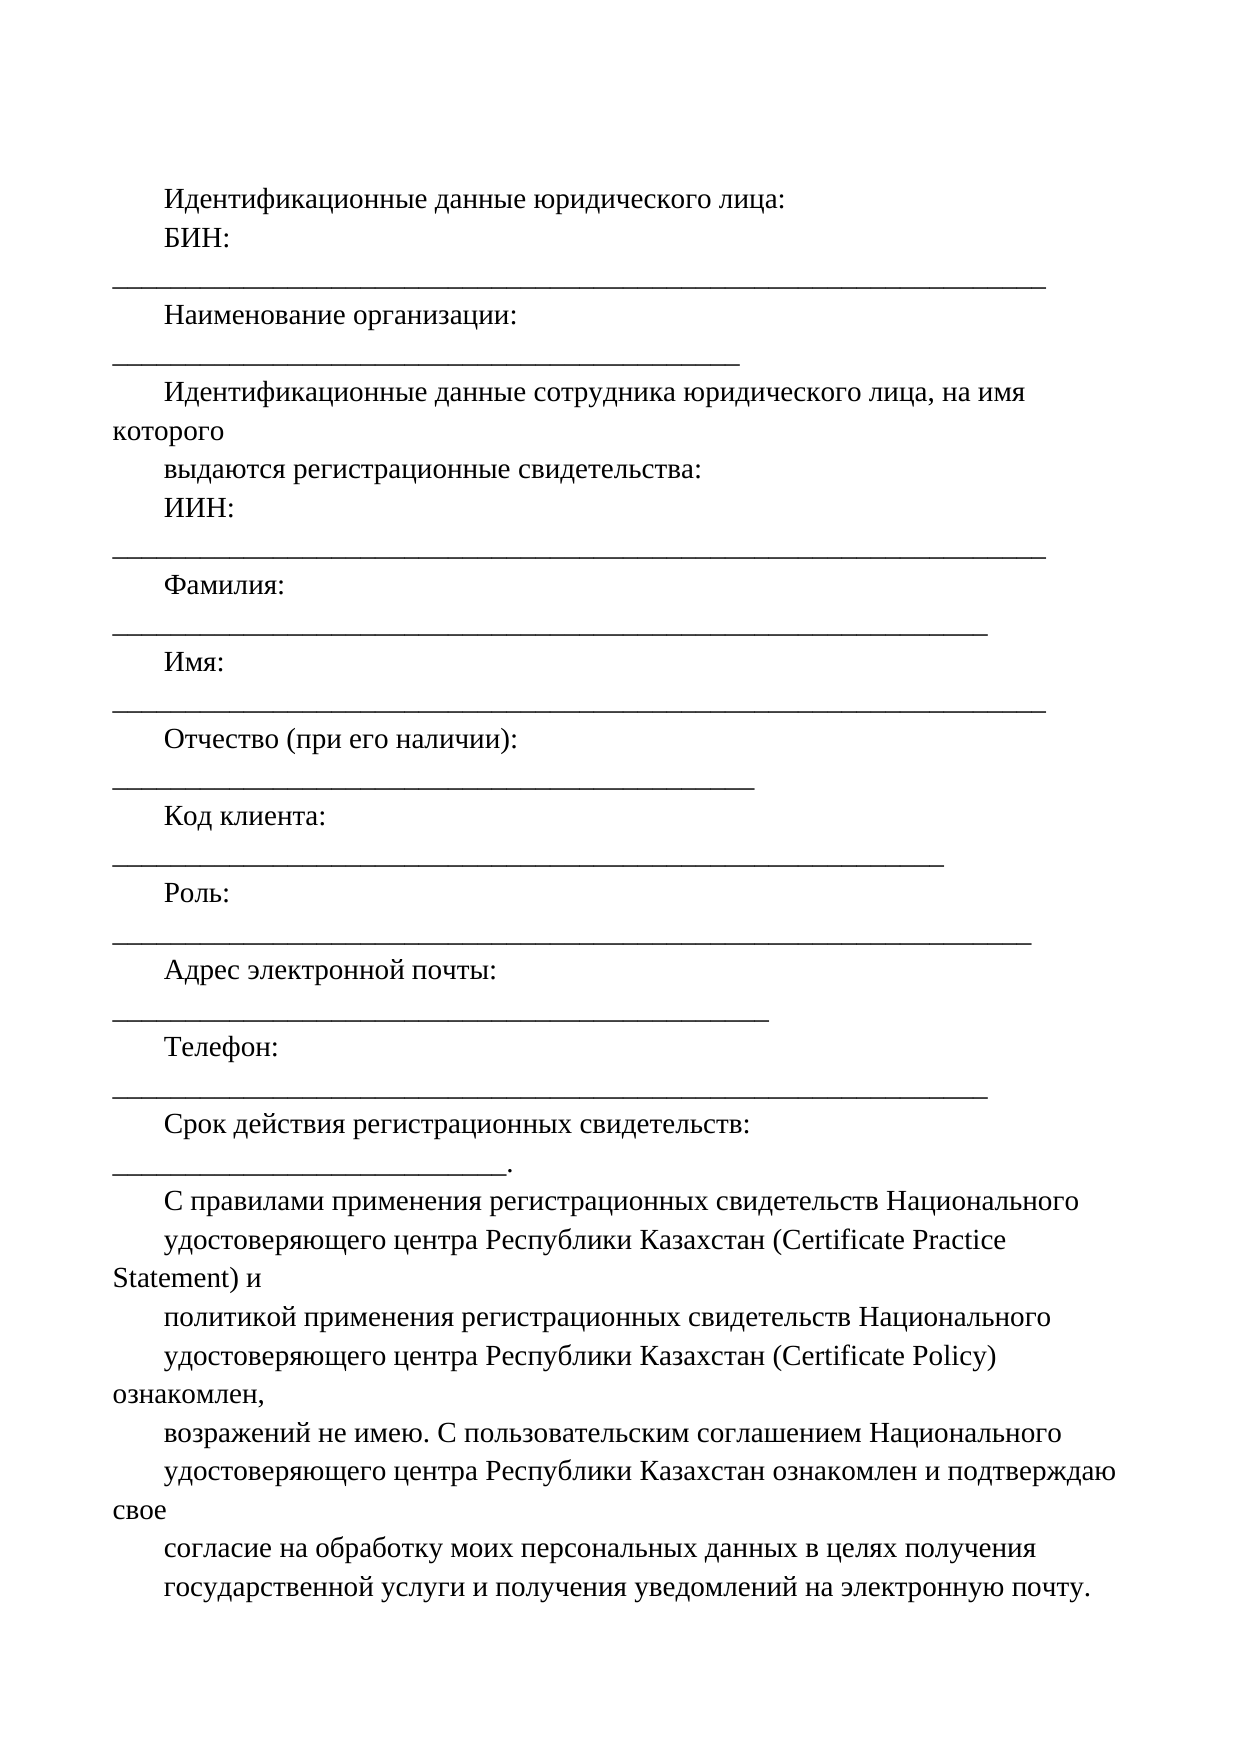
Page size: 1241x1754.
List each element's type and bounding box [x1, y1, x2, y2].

text [112, 150, 1128, 1602]
